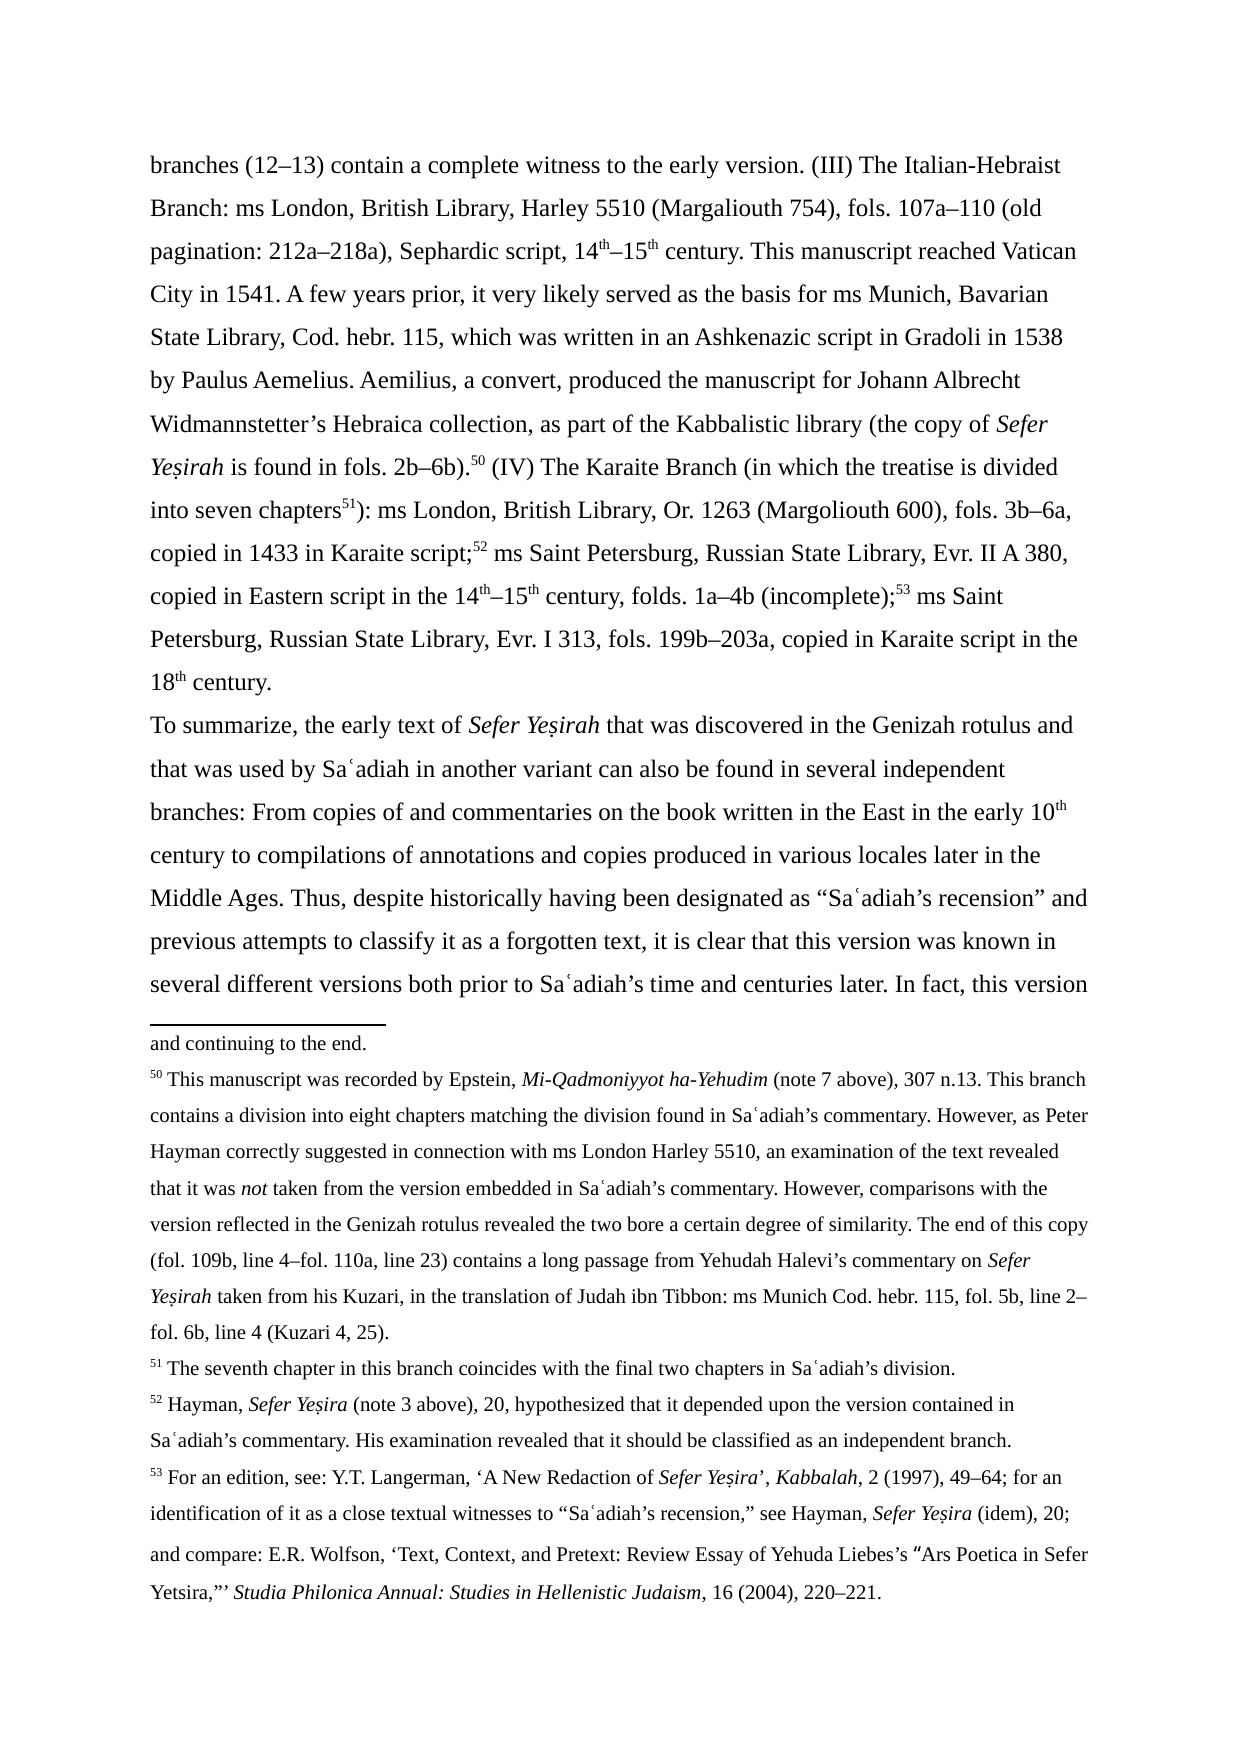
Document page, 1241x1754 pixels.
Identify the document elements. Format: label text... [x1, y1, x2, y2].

text Moreover, numerous copies of texts containing the early version—sans commentaries—survive in medieval manuscripts. According to my analysis, these can be divided into four separate branches. The first two branches (10–11) are more damaged. Both contain different versions of Sefer Yeṣirah that have been combined. (I) The branch attached to Donolo’s Collection: Several manuscripts containing an abridged copy of Shabbetai Donolo’s commentary on Sefer Yeṣirah from his Ḥakhemoni also contain a partial copy of the early Genizah version. This is already the case in e.g., ms Parma, Palatine, Cod. Parm. 2784 [de Rossi 1390; Richler 1198] from 1286. (II) The Ashkenazi Branch: ms Paris, The National Library of France, héb. 770, Ashkenazic script, 15th century, fols. 41b–45a. The other two branches (12–13) contain a complete witness to the early version. (III) The Italian-Hebraist Branch: ms London, British Library, Harley 5510 (Margaliouth 754), fols. 107a–110 (old pagination: 212a–218a), Sephardic script, 14th–15th century. This manuscript reached Vatican City in 1541. A few years prior, it very likely served as the basis for ms Munich, Bavarian State Library, Cod. hebr. 115, which was written in an Ashkenazic script in Gradoli in 1538 by Paulus Aemelius. Aemilius, a convert, produced the manuscript for Johann Albrecht Widmannstetter’s Hebraica collection, as part of the Kabbalistic library (the copy of Sefer Yeṣirah is found in fols. 2b–6b). (IV) The Karaite Branch (in which the treatise is divided into seven chapters): ms London, British Library, Or. 1263 (Margoliouth 600), fols. 3b–6a, copied in 1433 in Karaite script; ms Saint Petersburg, Russian State Library, Evr. II A 380, copied in Eastern script in the 14th–15th century, folds. 1a–4b (incomplete); ms Saint Petersburg, Russian State Library, Evr. I 313, fols. 199b–203a, copied in Karaite script in the 18th century. [150, 150, 1090, 696]
text To summarize, the early text of Sefer Yeṣirah that was discovered in the Genizah rotulus and that was used by Saʿadiah in another variant can also be found in several independent branches: From copies of and commentaries on the book written in the East in the early 10th century to compilations of annotations and copies produced in various locales later in the Middle Ages. Thus, despite historically having been designated as “Saʿadiah’s recension” and previous attempts to classify it as a forgotten text, it is clear that this version was known in several different versions both prior to Saʿadiah’s time and centuries later. In fact, this version was well-known until roughly the mid-12th century and did not completely disappear even in the following centuries, when it was displaced by other versions. Still, there is no doubt that this version ultimately did not fare well in the course of the Sefer Yeṣirah’s reception history, to the point that it was almost completely forgotten over the course of later generations. [150, 711, 1090, 998]
